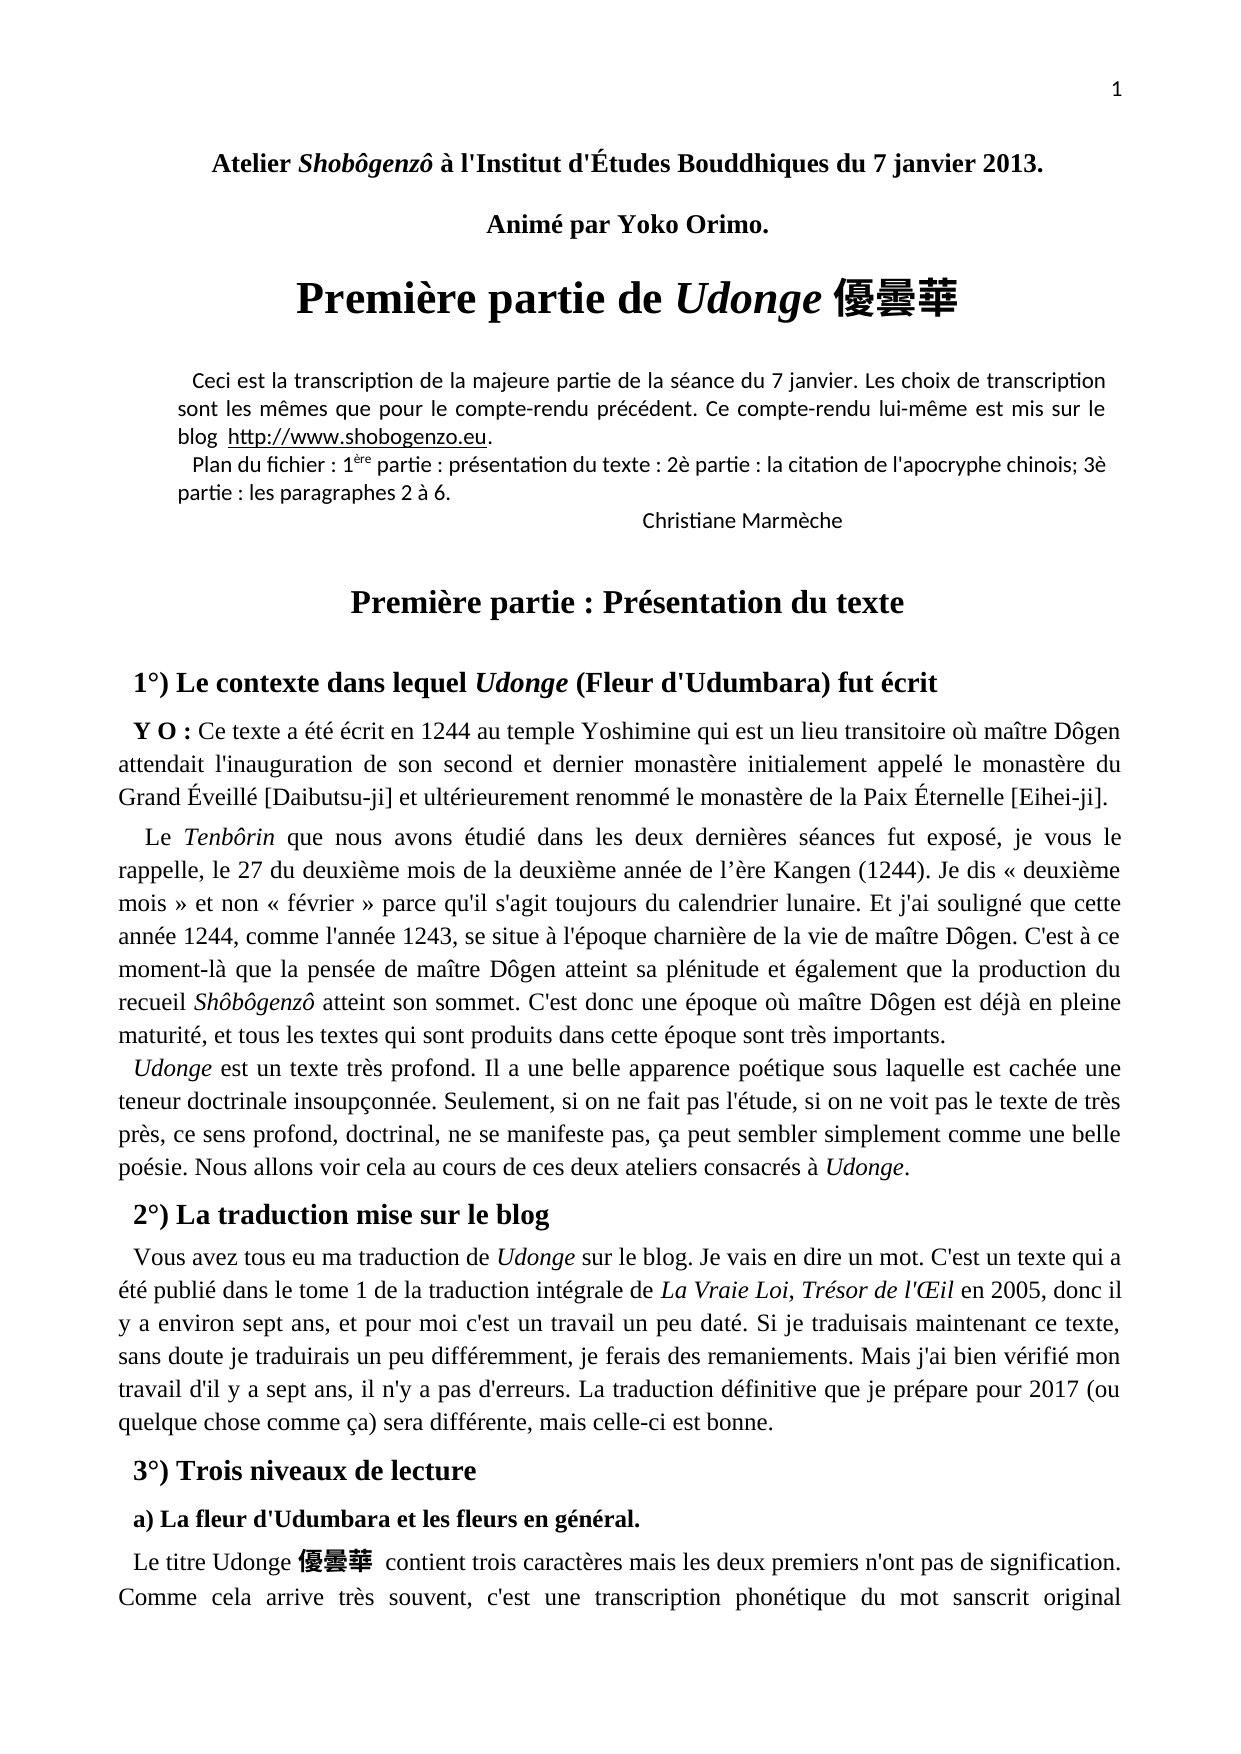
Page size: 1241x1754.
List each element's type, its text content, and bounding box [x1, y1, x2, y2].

text Vous avez tous eu ma traduction de Udonge sur le blog. Je vais en dire un mot. C'est un texte qui a été publié dans le tome 1 de la traduction intégrale de La Vraie Loi, Trésor de l'Œil en 2005, donc il y a environ sept ans, et pour moi c'est un travail un peu daté. Si je traduisais maintenant ce texte, sans doute je traduirais un peu différemment, je ferais des remaniements. Mais j'ai bien vérifié mon travail d'il y a sept ans, il n'y a pas d'erreurs. La traduction définitive que je prépare pour 2017 (ou quelque chose comme ça) sera différente, mais celle-ci est bonne. [118, 1242, 1122, 1436]
text Le Tenbôrin que nous avons étudié dans les deux dernières séances fut exposé, je vous le rappelle, le 27 du deuxième mois de la deuxième année de l’ère Kangen (1244). Je dis « deuxième mois » et non « février » parce qu'il s'agit toujours du calendrier lunaire. Et j'ai souligné que cette année 1244, comme l'année 1243, se situe à l'époque charnière de la vie de maître Dôgen. C'est à ce moment-là que la pensée de maître Dôgen atteint sa plénitude et également que la production du recueil Shôbôgenzô atteint son sommet. C'est donc une époque où maître Dôgen est déjà en pleine maturité, et tous les textes qui sont produits dans cette époque sont très importants. [118, 822, 1122, 1049]
text 1°) Le contexte dans lequel Udonge (Fleur d'Udumbara) fut écrit [118, 665, 1122, 699]
text Atelier Shobôgenzô à l'Institut d'Études Bouddhiques du 7 janvier 2013. [118, 148, 1122, 179]
text 3°) Trois niveaux de lecture [118, 1453, 1122, 1486]
text Première partie de Udonge 優曇華 [118, 269, 1122, 326]
text Animé par Yoko Orimo. [118, 208, 1122, 239]
text Première partie : Présentation du texte [118, 583, 1122, 621]
text Udonge est un texte très profond. Il a une belle apparence poétique sous laquelle est cachée une teneur doctrinale insoupçonnée. Seulement, si on ne fait pas l'étude, si on ne voit pas le texte de très près, ce sens profond, doctrinal, ne se manifeste pas, ça peut sembler simplement comme une belle poésie. Nous allons voir cela au cours de ces deux ateliers consacrés à Udonge. [118, 1053, 1122, 1181]
text Plan du fichier : 1ère partie : présentation du texte : 2è partie : la citation de l'apocryphe chinois; 3è partie : les paragraphes 2 à 6. [177, 451, 1107, 507]
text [118, 1543, 1122, 1610]
text Ceci est la transcription de la majeure partie de la séance du 7 janvier. Les choix de transcription sont les mêmes que pour le compte-rendu précédent. Ce compte-rendu lui-même est mis sur le blog http://www.shobogenzo.eu. [177, 366, 1107, 451]
text Y O : Ce texte a été écrit en 1244 au temple Yoshimine qui est un lieu transitoire où maître Dôgen attendait l'inauguration de son second et dernier monastère initialement appelé le monastère du Grand Éveillé [Daibutsu-ji] et ultérieurement renommé le monastère de la Paix Éternelle [Eihei-ji]. [118, 716, 1122, 811]
text Christiane Marmèche [118, 507, 1122, 534]
text 2°) La traduction mise sur le blog [118, 1197, 1122, 1231]
text a) La fleur d'Udumbara et les fleurs en général. [118, 1504, 1122, 1533]
